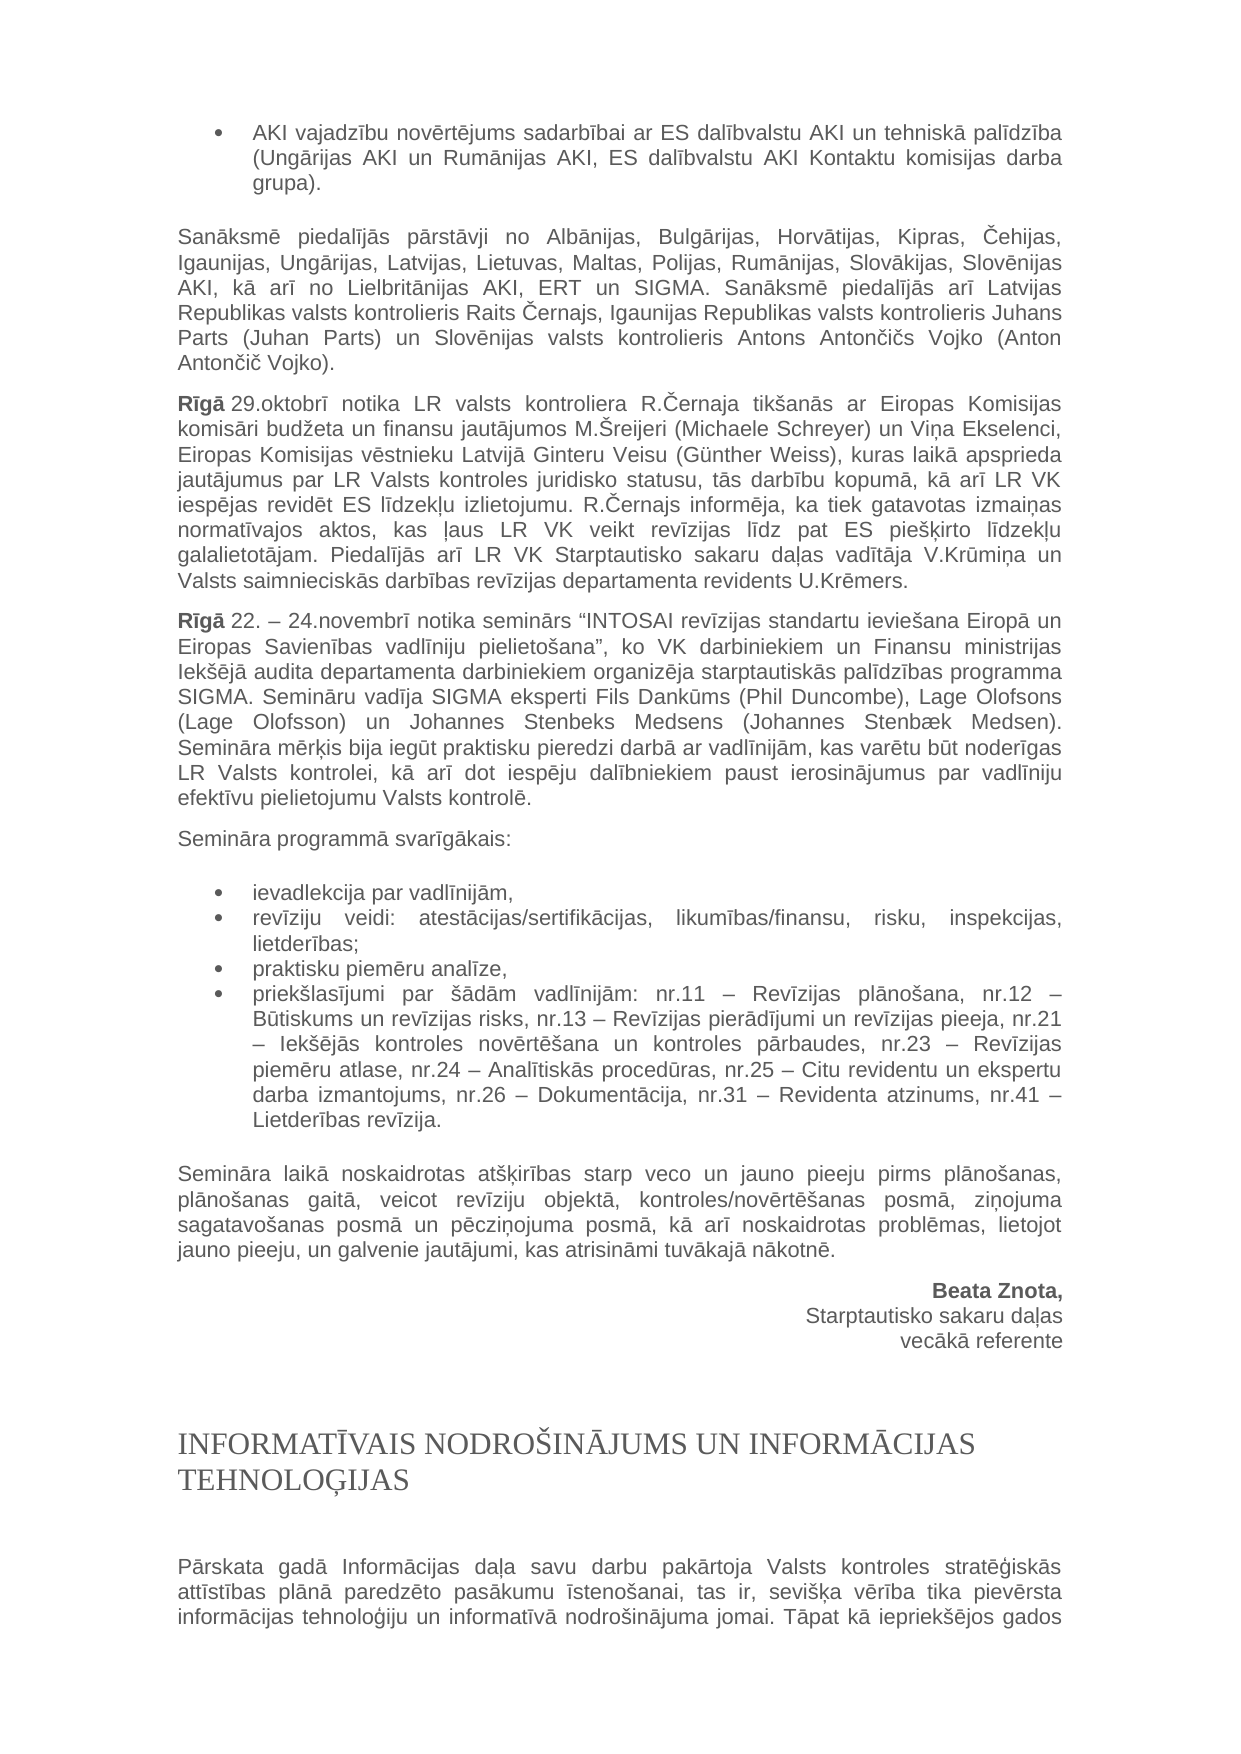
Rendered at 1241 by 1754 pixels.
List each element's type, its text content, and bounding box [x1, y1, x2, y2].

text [177, 1554, 1063, 1629]
text Rīgā 22. – 24.novembrī notika seminārs “INTOSAI revīzijas standartu ieviešana Eiropā un Eiropas Savienības vadlīniju pielietošana”, ko VK darbiniekiem un Finansu ministrijas Iekšējā audita departamenta darbiniekiem organizēja starptautiskās palīdzības programma SIGMA. Semināru vadīja SIGMA eksperti Fils Dankūms (Phil Duncombe), Lage Olofsons (Lage Olofsson) un Johannes Stenbeks Medsens (Johannes Stenbæk Medsen). Semināra mērķis bija iegūt praktisku pieredzi darbā ar vadlīnijām, kas varētu būt noderīgas LR Valsts kontrolei, kā arī dot iespēju dalībniekiem paust ierosinājumus par vadlīniju efektīvu pielietojumu Valsts kontrolē. [177, 608, 1063, 810]
list AKI vajadzību novērtējums sadarbībai ar ES dalībvalstu AKI un tehniskā palīdzība (Ungārijas AKI un Rumānijas AKI, ES dalībvalstu AKI Kontaktu komisijas darba grupa). [215, 119, 1063, 195]
list praktisku piemēru analīze, [215, 956, 1063, 981]
list revīziju veidi: atestācijas/sertifikācijas, likumības/finansu, risku, inspekcijas, lietderības; [215, 905, 1063, 956]
text Rīgā 29.oktobrī notika LR valsts kontroliera R.Černaja tikšanās ar Eiropas Komisijas komisāri budžeta un finansu jautājumos M.Šreijeri (Michaele Schreyer) un Viņa Ekselenci, Eiropas Komisijas vēstnieku Latvijā Ginteru Veisu (Günther Weiss), kuras laikā apsprieda jautājumus par LR Valsts kontroles juridisko statusu, tās darbību kopumā, kā arī LR VK iespējas revidēt ES līdzekļu izlietojumu. R.Černajs informēja, ka tiek gatavotas izmaiņas normatīvajos aktos, kas ļaus LR VK veikt revīzijas līdz pat ES piešķirto līdzekļu galalietotājam. Piedalījās arī LR VK Starptautisko sakaru daļas vadītāja V.Krūmiņa un Valsts saimnieciskās darbības revīzijas departamenta revidents U.Krēmers. [177, 391, 1063, 593]
subtitle INFORMATĪVAIS NODROŠINĀJUMS UN INFORMĀCIJAS TEHNOLOĢIJAS [177, 1425, 1063, 1497]
text Sanāksmē piedalījās pārstāvji no Albānijas, Bulgārijas, Horvātijas, Kipras, Čehijas, Igaunijas, Ungārijas, Latvijas, Lietuvas, Maltas, Polijas, Rumānijas, Slovākijas, Slovēnijas AKI, kā arī no Lielbritānijas AKI, ERT un SIGMA. Sanāksmē piedalījās arī Latvijas Republikas valsts kontrolieris Raits Černajs, Igaunijas Republikas valsts kontrolieris Juhans Parts (Juhan Parts) un Slovēnijas valsts kontrolieris Antons Antončičs Vojko (Anton Antončič Vojko). [177, 224, 1063, 375]
text Beata Znota, Starptautisko sakaru daļas vecākā referente [177, 1278, 1063, 1353]
list ievadlekcija par vadlīnijām, [215, 880, 1063, 905]
text Semināra programmā svarīgākais: [177, 826, 1063, 851]
list priekšlasījumi par šādām vadlīnijām: nr.11 – Revīzijas plānošana, nr.12 – Būtiskums un revīzijas risks, nr.13 – Revīzijas pierādījumi un revīzijas pieeja, nr.21 – Iekšējās kontroles novērtēšana un kontroles pārbaudes, nr.23 – Revīzijas piemēru atlase, nr.24 – Analītiskās procedūras, nr.25 – Citu revidentu un ekspertu darba izmantojums, nr.26 – Dokumentācija, nr.31 – Revidenta atzinums, nr.41 – Lietderības revīzija. [215, 981, 1063, 1132]
text Semināra laikā noskaidrotas atšķirības starp veco un jauno pieeju pirms plānošanas, plānošanas gaitā, veicot revīziju objektā, kontroles/novērtēšanas posmā, ziņojuma sagatavošanas posmā un pēcziņojuma posmā, kā arī noskaidrotas problēmas, lietojot jauno pieeju, un galvenie jautājumi, kas atrisināmi tuvākajā nākotnē. [177, 1161, 1063, 1262]
